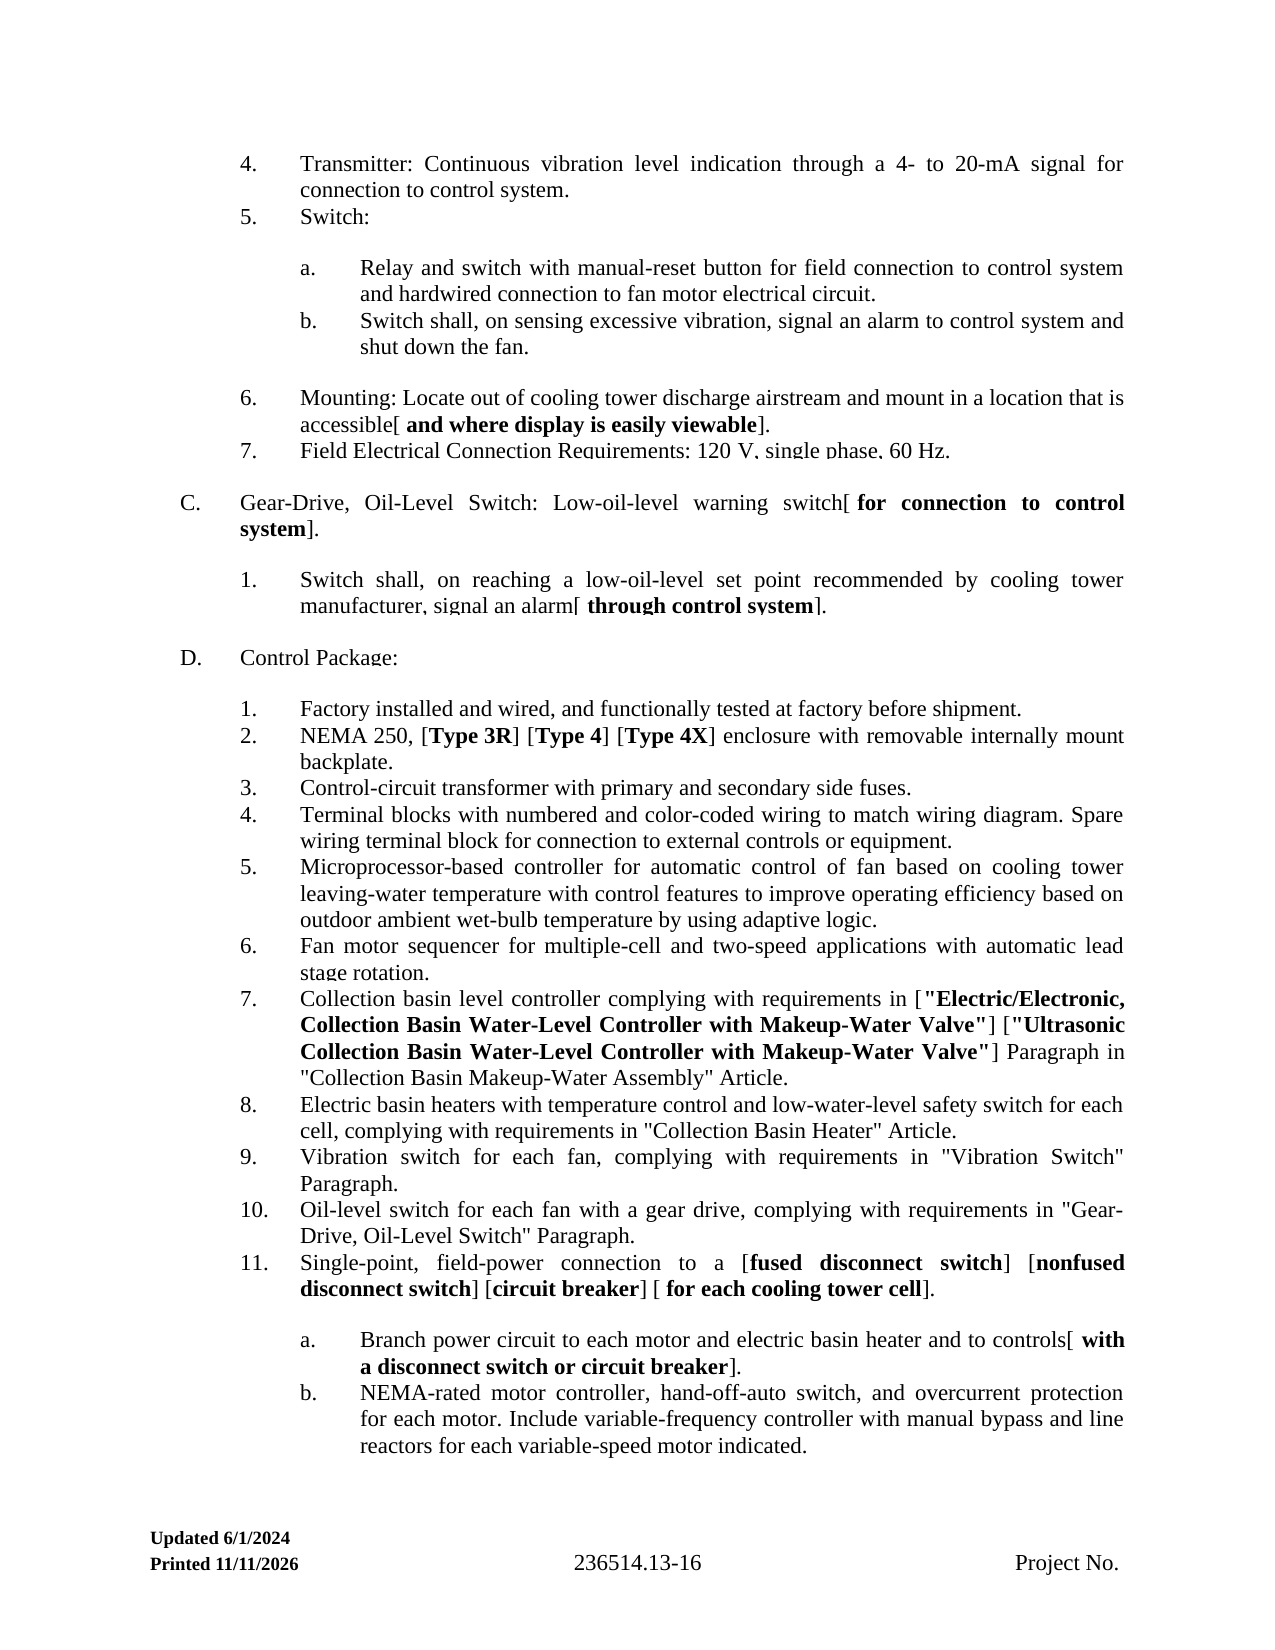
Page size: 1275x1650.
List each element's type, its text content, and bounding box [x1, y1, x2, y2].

text Gear-Drive, Oil-Level Switch: Low-oil-level warning switch[ for connection to control system]. [180, 488, 1125, 541]
text Fan motor sequencer for multiple-cell and two-speed applications with automatic lead stage rotation. [240, 932, 1125, 981]
text Microprocessor-based controller for automatic control of fan based on cooling tower leaving-water temperature with control features to improve operating efficiency based on outdoor ambient wet-bulb temperature by using adaptive logic. [240, 853, 1125, 932]
text Field Electrical Connection Requirements: 120 V, single phase, 60 Hz. [240, 437, 1125, 459]
text NEMA-rated motor controller, hand-off-auto switch, and overcurrent protection for each motor. Include variable-frequency controller with manual bypass and line reactors for each variable-speed motor indicated. [300, 1379, 1125, 1458]
text Factory installed and wired, and functionally tested at factory before shipment. [240, 695, 1125, 722]
text Relay and switch with manual-reset button for field connection to control system and hardwired connection to fan motor electrical circuit. [300, 254, 1125, 307]
text Branch power circuit to each motor and electric basin heater and to controls[ with a disconnect switch or circuit breaker]. [300, 1326, 1125, 1379]
text Oil-level switch for each fan with a gear drive, complying with requirements in "Gear-Drive, Oil-Level Switch" Paragraph. [240, 1196, 1125, 1249]
text Switch shall, on reaching a low-oil-level set point recommended by cooling tower manufacturer, signal an alarm[ through control system]. [240, 566, 1125, 615]
text NEMA 250, [Type 3R] [Type 4] [Type 4X] enclosure with removable internally mount backplate. [240, 722, 1125, 774]
text Single-point, field-power connection to a [fused disconnect switch] [nonfused disconnect switch] [circuit breaker] [ for each cooling tower cell]. [240, 1249, 1125, 1301]
text Collection basin level controller complying with requirements in ["Electric/Electronic, Collection Basin Water-Level Controller with Makeup-Water Valve"] ["Ultrasonic Collection Basin Water-Level Controller with Makeup-Water Valve"] Paragraph in "Collection Basin Makeup-Water Assembly" Article. [240, 985, 1125, 1091]
text Electric basin heaters with temperature control and low-water-level safety switch for each cell, complying with requirements in "Collection Basin Heater" Article. [240, 1091, 1125, 1143]
text Mounting: Locate out of cooling tower discharge airstream and mount in a location that is accessible[ and where display is easily viewable]. [240, 384, 1125, 437]
text Transmitter: Continuous vibration level indication through a 4- to 20-mA signal for connection to control system. [240, 150, 1125, 203]
text Control-circuit transformer with primary and secondary side fuses. [240, 774, 1125, 801]
text Switch: [240, 203, 1125, 229]
text Terminal blocks with numbered and color-coded wiring to match wiring diagram. Spare wiring terminal block for connection to external controls or equipment. [240, 801, 1125, 853]
text Vibration switch for each fan, complying with requirements in "Vibration Switch" Paragraph. [240, 1143, 1125, 1196]
text Control Package: [180, 644, 1125, 666]
text Switch shall, on sensing excessive vibration, signal an alarm to control system and shut down the fan. [300, 307, 1125, 359]
